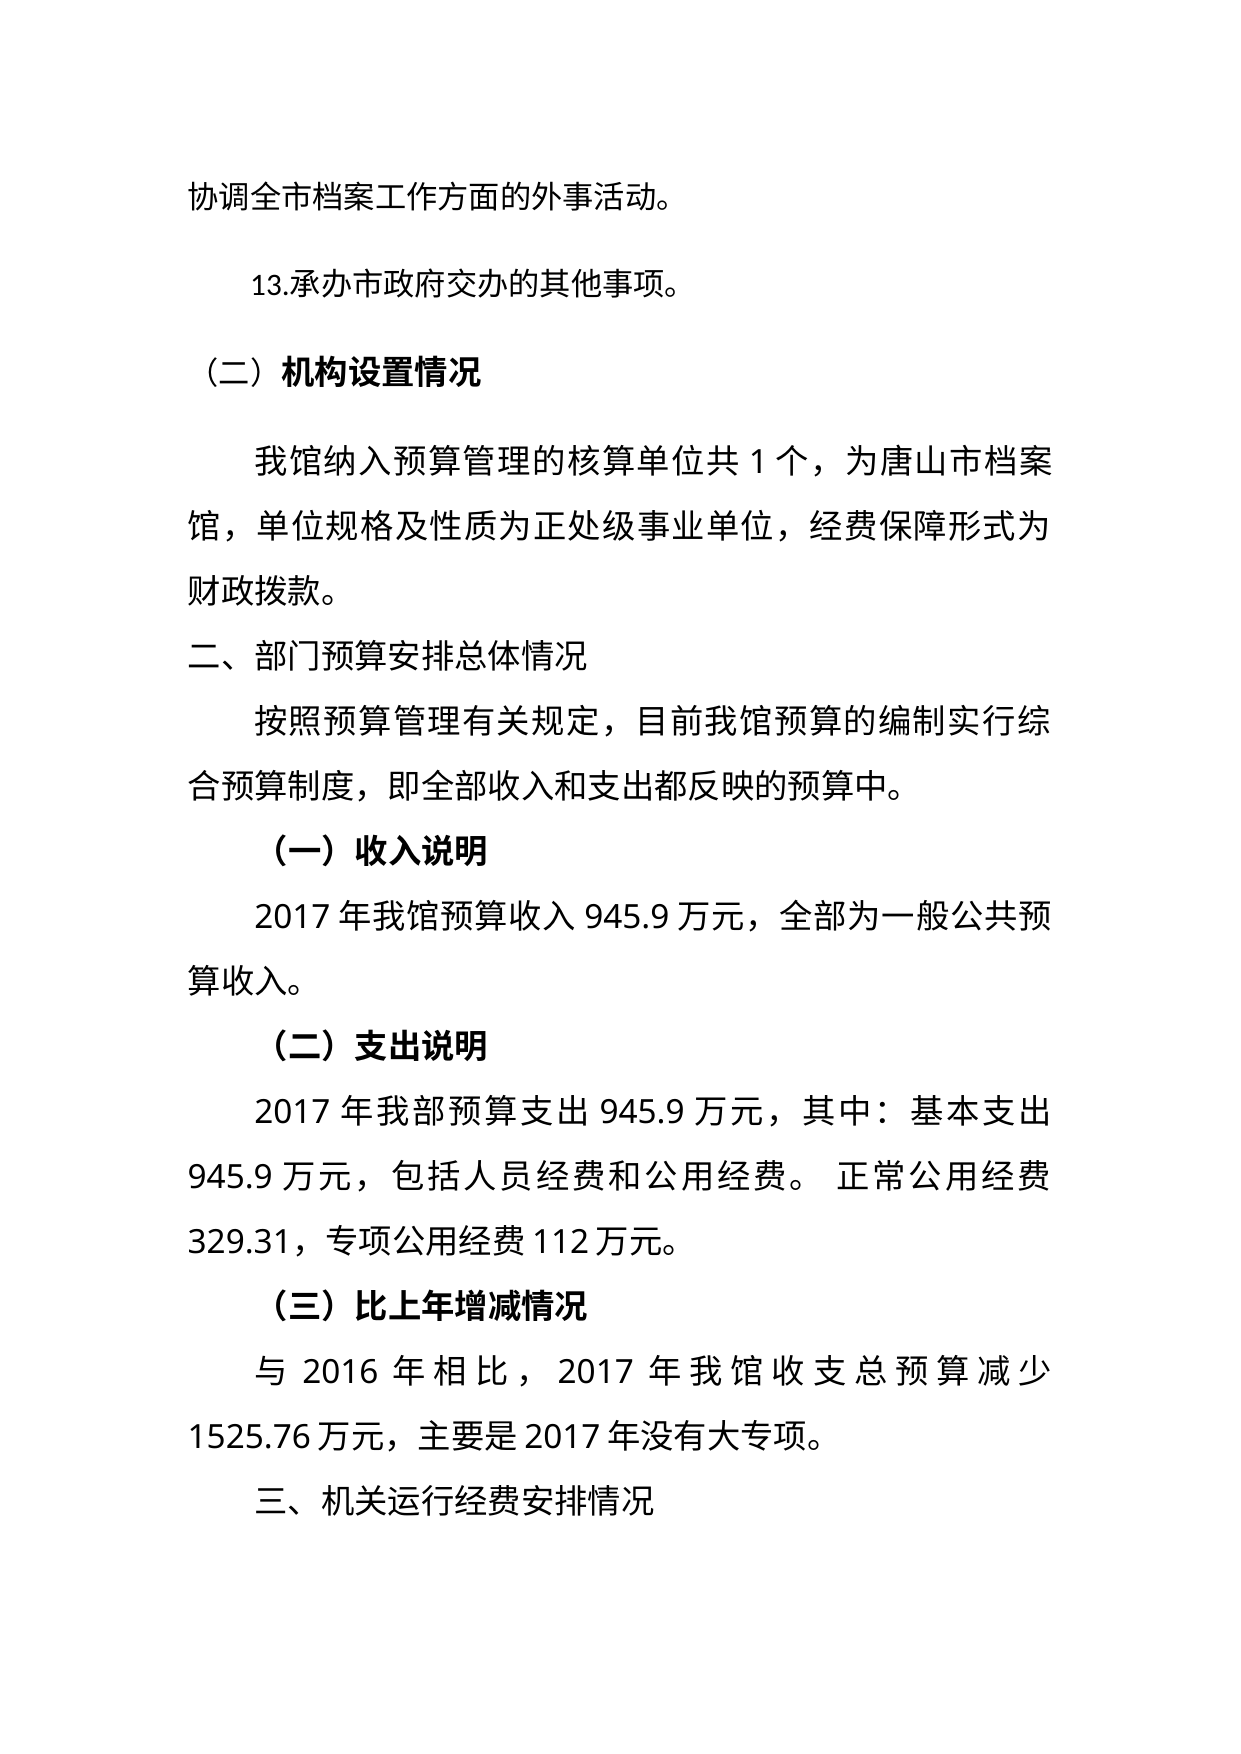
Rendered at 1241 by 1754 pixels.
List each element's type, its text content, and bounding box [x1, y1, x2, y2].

text （三）比上年增减情况 [187, 1271, 1053, 1336]
text （二）支出说明 [187, 1011, 1053, 1076]
text （二）机构设置情况 [187, 337, 1053, 402]
text 二、部门预算安排总体情况 [187, 621, 1053, 686]
text （一）收入说明 [187, 816, 1053, 881]
text 与2016年相比，2017年我馆收支总预算减少1525.76万元，主要是2017年没有大专项。 [187, 1336, 1053, 1466]
text 2017年我馆预算收入945.9万元，全部为一般公共预算收入。 [187, 881, 1053, 1011]
text 13.承办市政府交办的其他事项。 [187, 249, 1053, 314]
text 按照预算管理有关规定，目前我馆预算的编制实行综合预算制度，即全部收入和支出都反映的预算中。 [187, 686, 1053, 816]
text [187, 162, 1053, 227]
text 三、机关运行经费安排情况 [187, 1466, 1053, 1531]
text 我馆纳入预算管理的核算单位共1个，为唐山市档案馆，单位规格及性质为正处级事业单位，经费保障形式为财政拨款。 [187, 426, 1053, 621]
text 2017年我部预算支出945.9万元，其中：基本支出945.9万元，包括人员经费和公用经费。 正常公用经费329.31，专项公用经费112万元。 [187, 1076, 1053, 1271]
